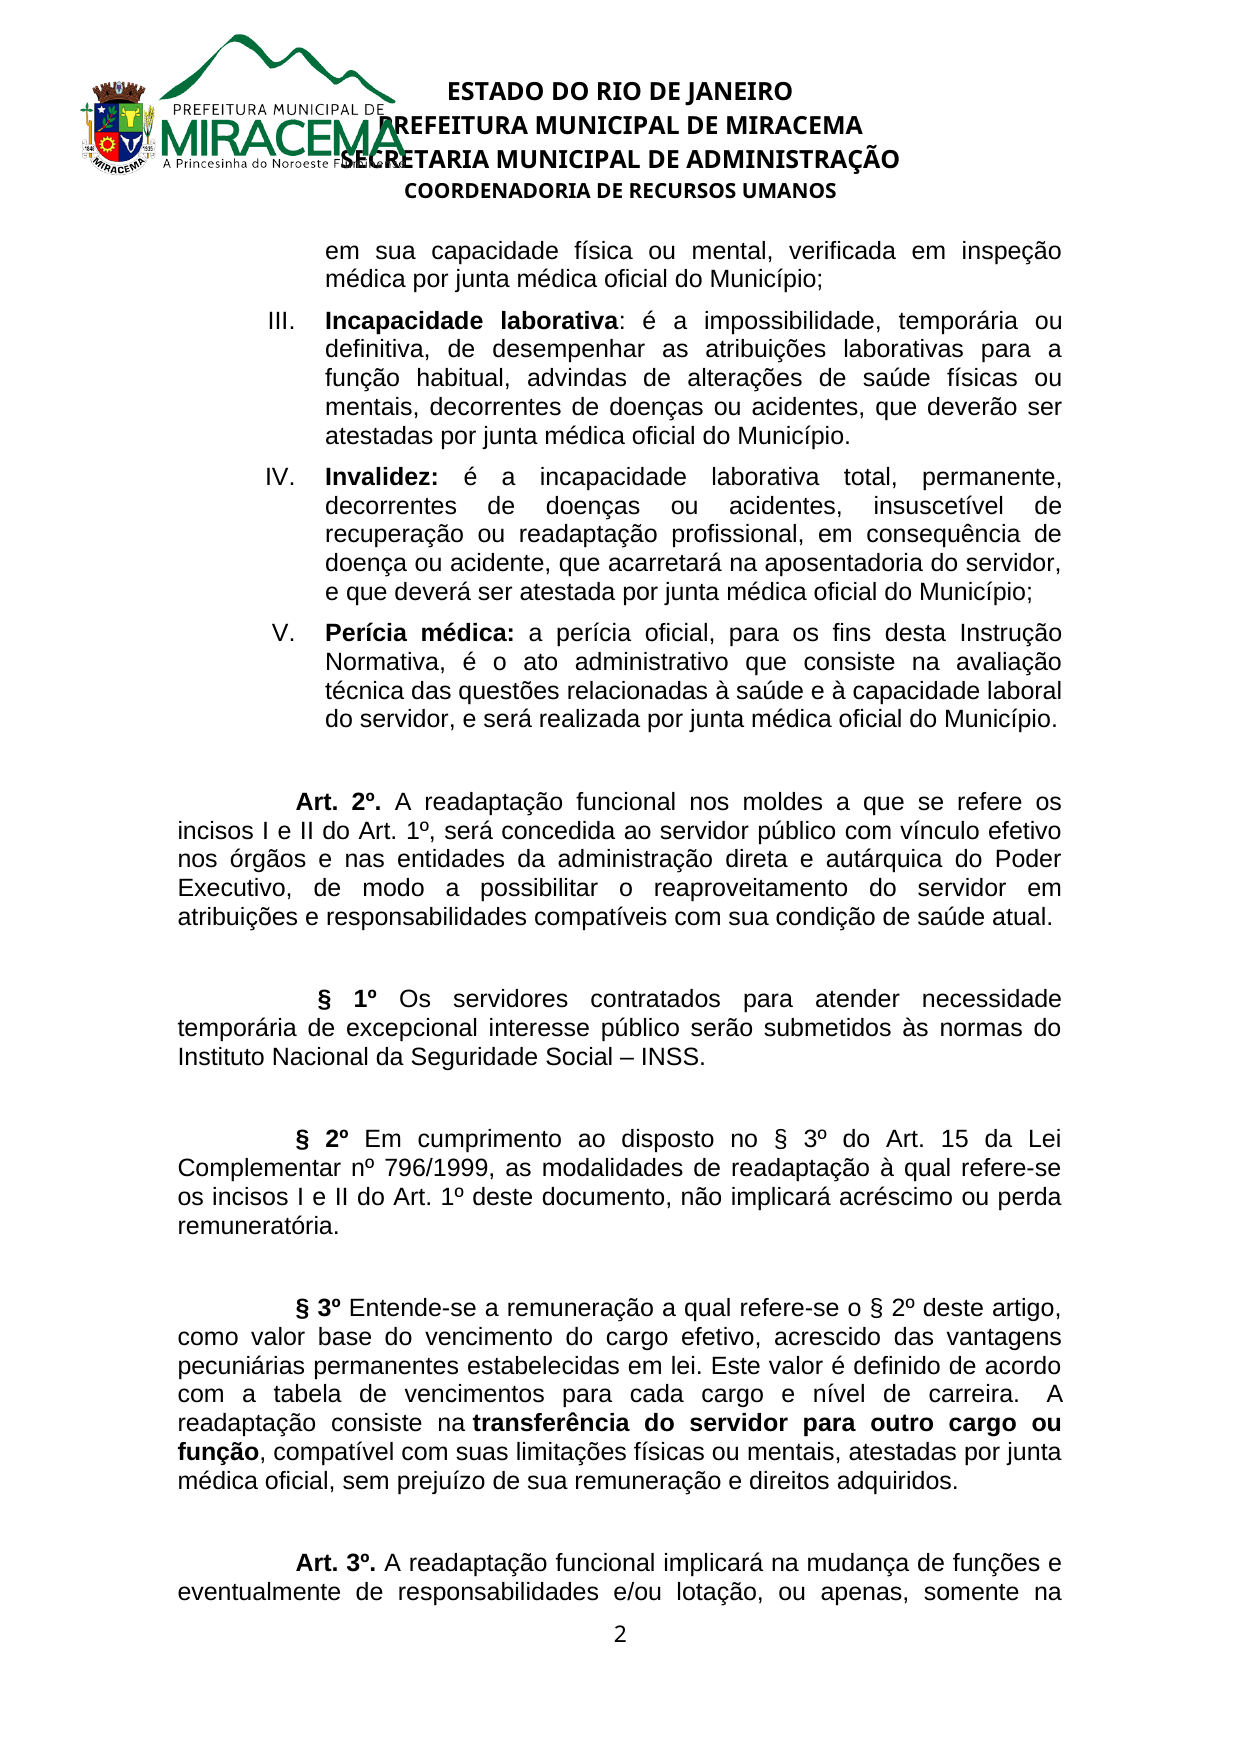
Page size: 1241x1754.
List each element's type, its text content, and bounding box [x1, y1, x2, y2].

list Perícia médica: a perícia oficial, para os fins desta Instrução Normativa, é o ato administrativo que consiste na avaliação técnica das questões relacionadas à saúde e à capacidade laboral do servidor, e será realizada por junta médica oficial do Município. [295, 618, 1063, 733]
picture [75, 29, 412, 177]
list Invalidez: é a incapacidade laborativa total, permanente, decorrentes de doenças ou acidentes, insuscetível de recuperação ou readaptação profissional, em consequência de doença ou acidente, que acarretará na aposentadoria do servidor, e que deverá ser atestada por junta médica oficial do Município; [295, 462, 1063, 606]
text § 1º Os servidores contratados para atender necessidade temporária de excepcional interesse público serão submetidos às normas do Instituto Nacional da Seguridade Social – INSS. [177, 984, 1063, 1071]
list Incapacidade laborativa: é a impossibilidade, temporária ou definitiva, de desempenhar as atribuições laborativas para a função habitual, advindas de alterações de saúde físicas ou mentais, decorrentes de doenças ou acidentes, que deverão ser atestadas por junta médica oficial do Município. [295, 306, 1063, 449]
text Art. 2º. A readaptação funcional nos moldes a que se refere os incisos I e II do Art. 1º, será concedida ao servidor público com vínculo efetivo nos órgãos e nas entidades da administração direta e autárquica do Poder Executivo, de modo a possibilitar o reaproveitamento do servidor em atribuições e responsabilidades compatíveis com sua condição de saúde atual. [177, 787, 1063, 931]
text § 2º Em cumprimento ao disposto no § 3º do Art. 15 da Lei Complementar nº 796/1999, as modalidades de readaptação à qual refere-se os incisos I e II do Art. 1º deste documento, não implicará acréscimo ou perda remuneratória. [177, 1124, 1063, 1239]
text § 3º Entende-se a remuneração a qual refere-se o § 2º deste artigo, como valor base do vencimento do cargo efetivo, acrescido das vantagens pecuniárias permanentes estabelecidas em lei. Este valor é definido de acordo com a tabela de vencimentos para cada cargo e nível de carreira. A readaptação consiste na transferência do servidor para outro cargo ou função, compatível com suas limitações físicas ou mentais, atestadas por junta médica oficial, sem prejuízo de sua remuneração e direitos adquiridos. [177, 1293, 1063, 1494]
